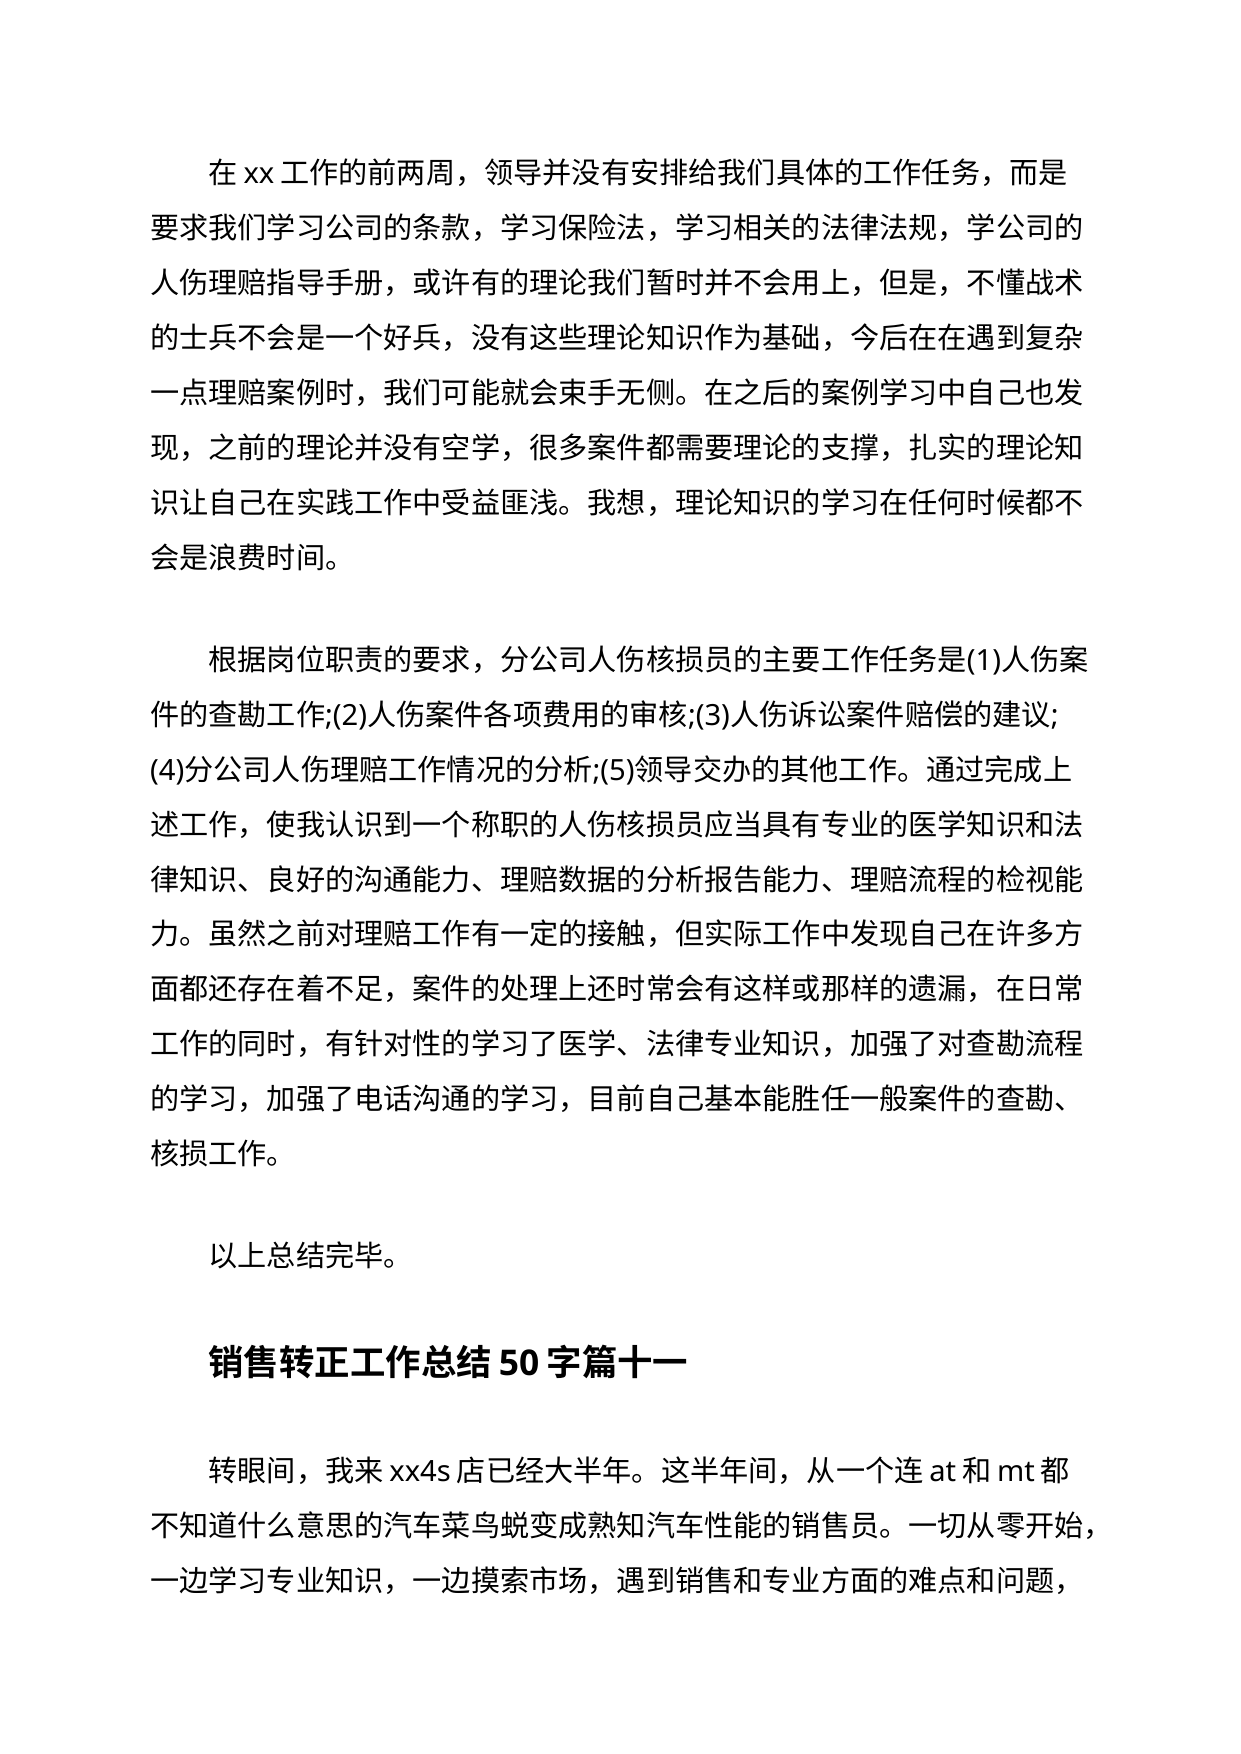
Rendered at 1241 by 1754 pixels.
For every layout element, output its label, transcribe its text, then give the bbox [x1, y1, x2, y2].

text 销售转正工作总结50字篇十一 [150, 1334, 1090, 1385]
text 以上总结完毕。 [150, 1232, 1090, 1274]
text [150, 1448, 1090, 1600]
text 根据岗位职责的要求，分公司人伤核损员的主要工作任务是(1)人伤案件的查勘工作;(2)人伤案件各项费用的审核;(3)人伤诉讼案件赔偿的建议;(4)分公司人伤理赔工作情况的分析;(5)领导交办的其他工作。通过完成上述工作，使我认识到一个称职的人伤核损员应当具有专业的医学知识和法律知识、良好的沟通能力、理赔数据的分析报告能力、理赔流程的检视能力。虽然之前对理赔工作有一定的接触，但实际工作中发现自己在许多方面都还存在着不足，案件的处理上还时常会有这样或那样的遗漏，在日常工作的同时，有针对性的学习了医学、法律专业知识，加强了对查勘流程的学习，加强了电话沟通的学习，目前自己基本能胜任一般案件的查勘、核损工作。 [150, 636, 1090, 1173]
text 在xx工作的前两周，领导并没有安排给我们具体的工作任务，而是要求我们学习公司的条款，学习保险法，学习相关的法律法规，学公司的人伤理赔指导手册，或许有的理论我们暂时并不会用上，但是，不懂战术的士兵不会是一个好兵，没有这些理论知识作为基础，今后在在遇到复杂一点理赔案例时，我们可能就会束手无侧。在之后的案例学习中自己也发现，之前的理论并没有空学，很多案件都需要理论的支撑，扎实的理论知识让自己在实践工作中受益匪浅。我想，理论知识的学习在任何时候都不会是浪费时间。 [150, 150, 1090, 577]
